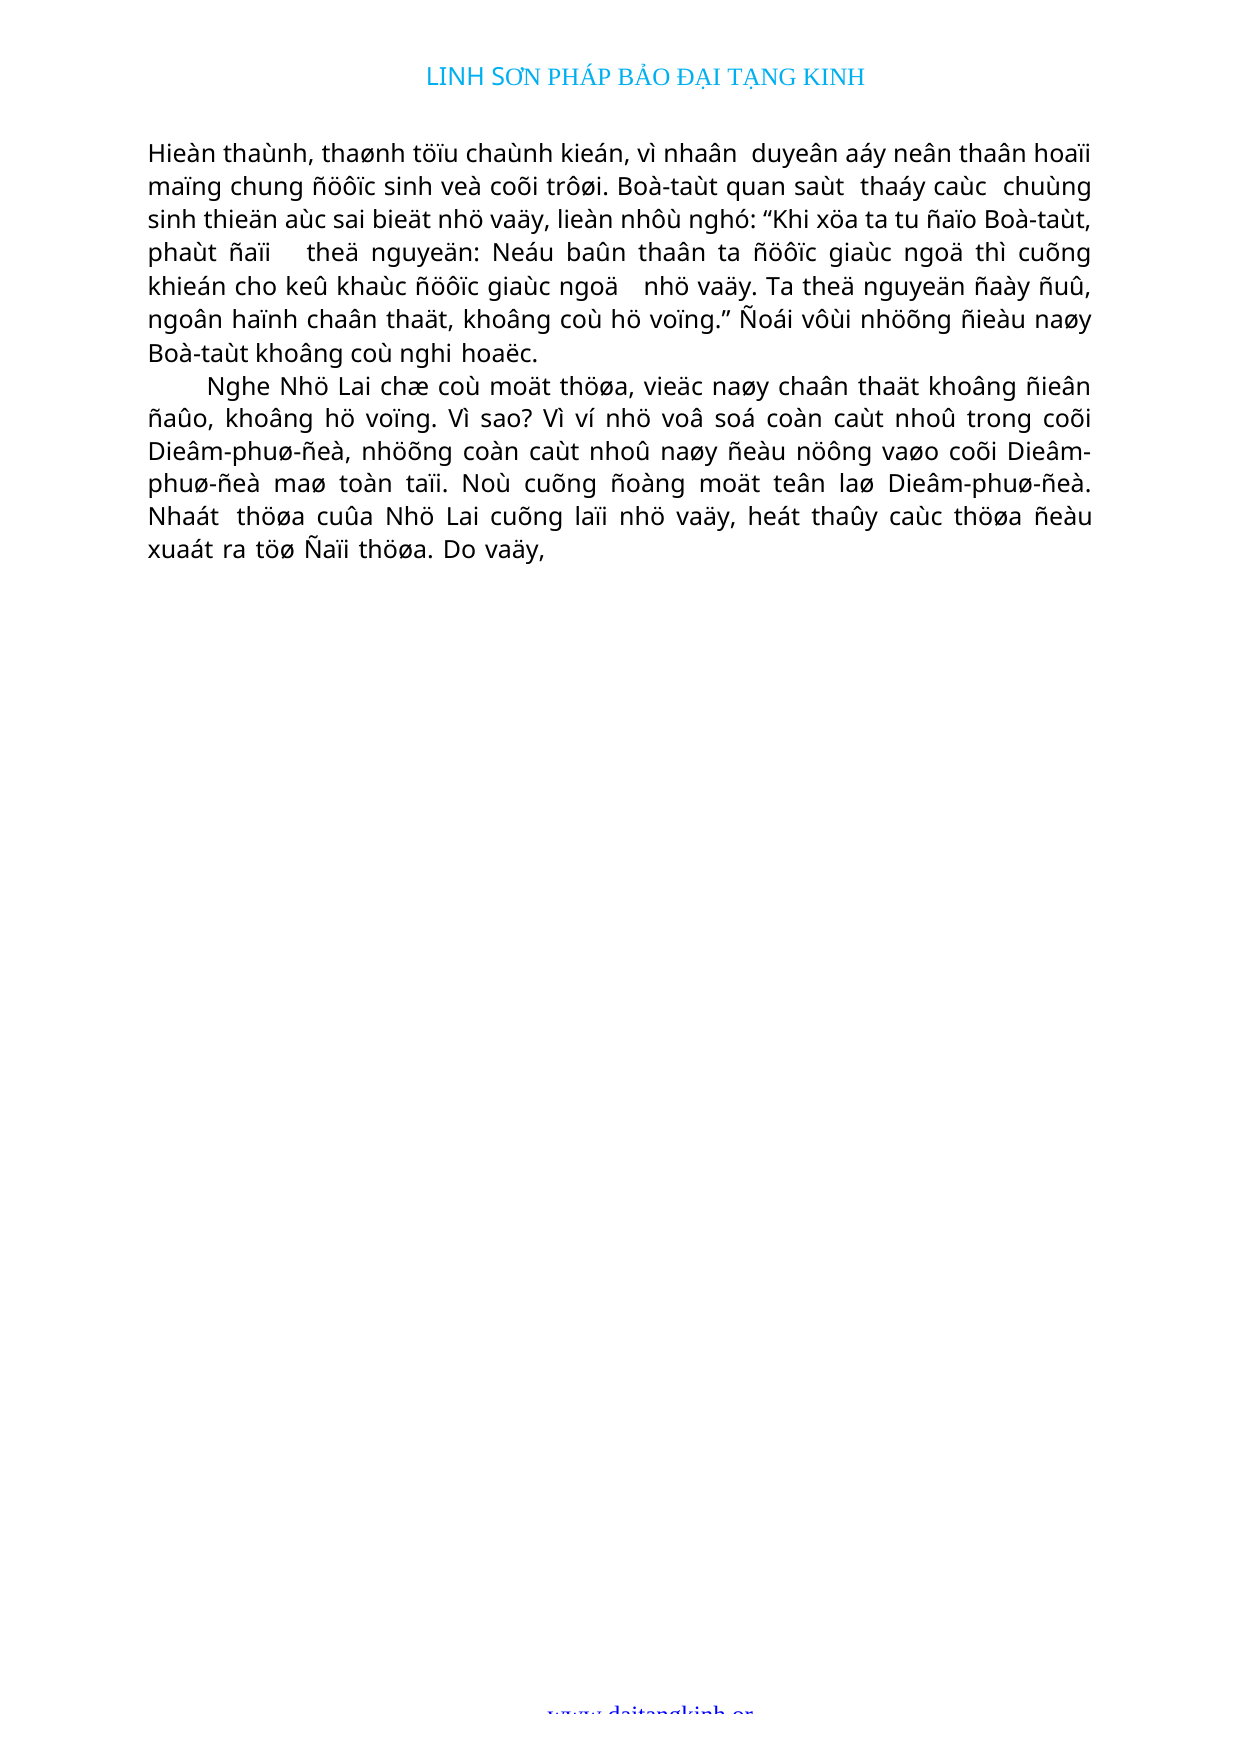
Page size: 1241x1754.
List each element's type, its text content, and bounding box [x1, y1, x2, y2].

text Nghe Nhö Lai chæ coù moät thöøa, vieäc naøy chaân thaät khoâng ñieân ñaûo, khoâng hö voïng. Vì sao? Vì ví nhö voâ soá coàn caùt nhoû trong coõi Dieâm-phuø-ñeà, nhöõng coàn caùt nhoû naøy ñeàu nöông vaøo coõi Dieâm-phuø-ñeà maø toàn taïi. Noù cuõng ñoàng moät teân laø Dieâm-phuø-ñeà. Nhaát thöøa cuûa Nhö Lai cuõng laïi nhö vaäy, heát thaûy caùc thöøa ñeàu xuaát ra töø Ñaïi thöøa. Do vaäy, [147, 369, 1093, 566]
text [147, 135, 1093, 369]
